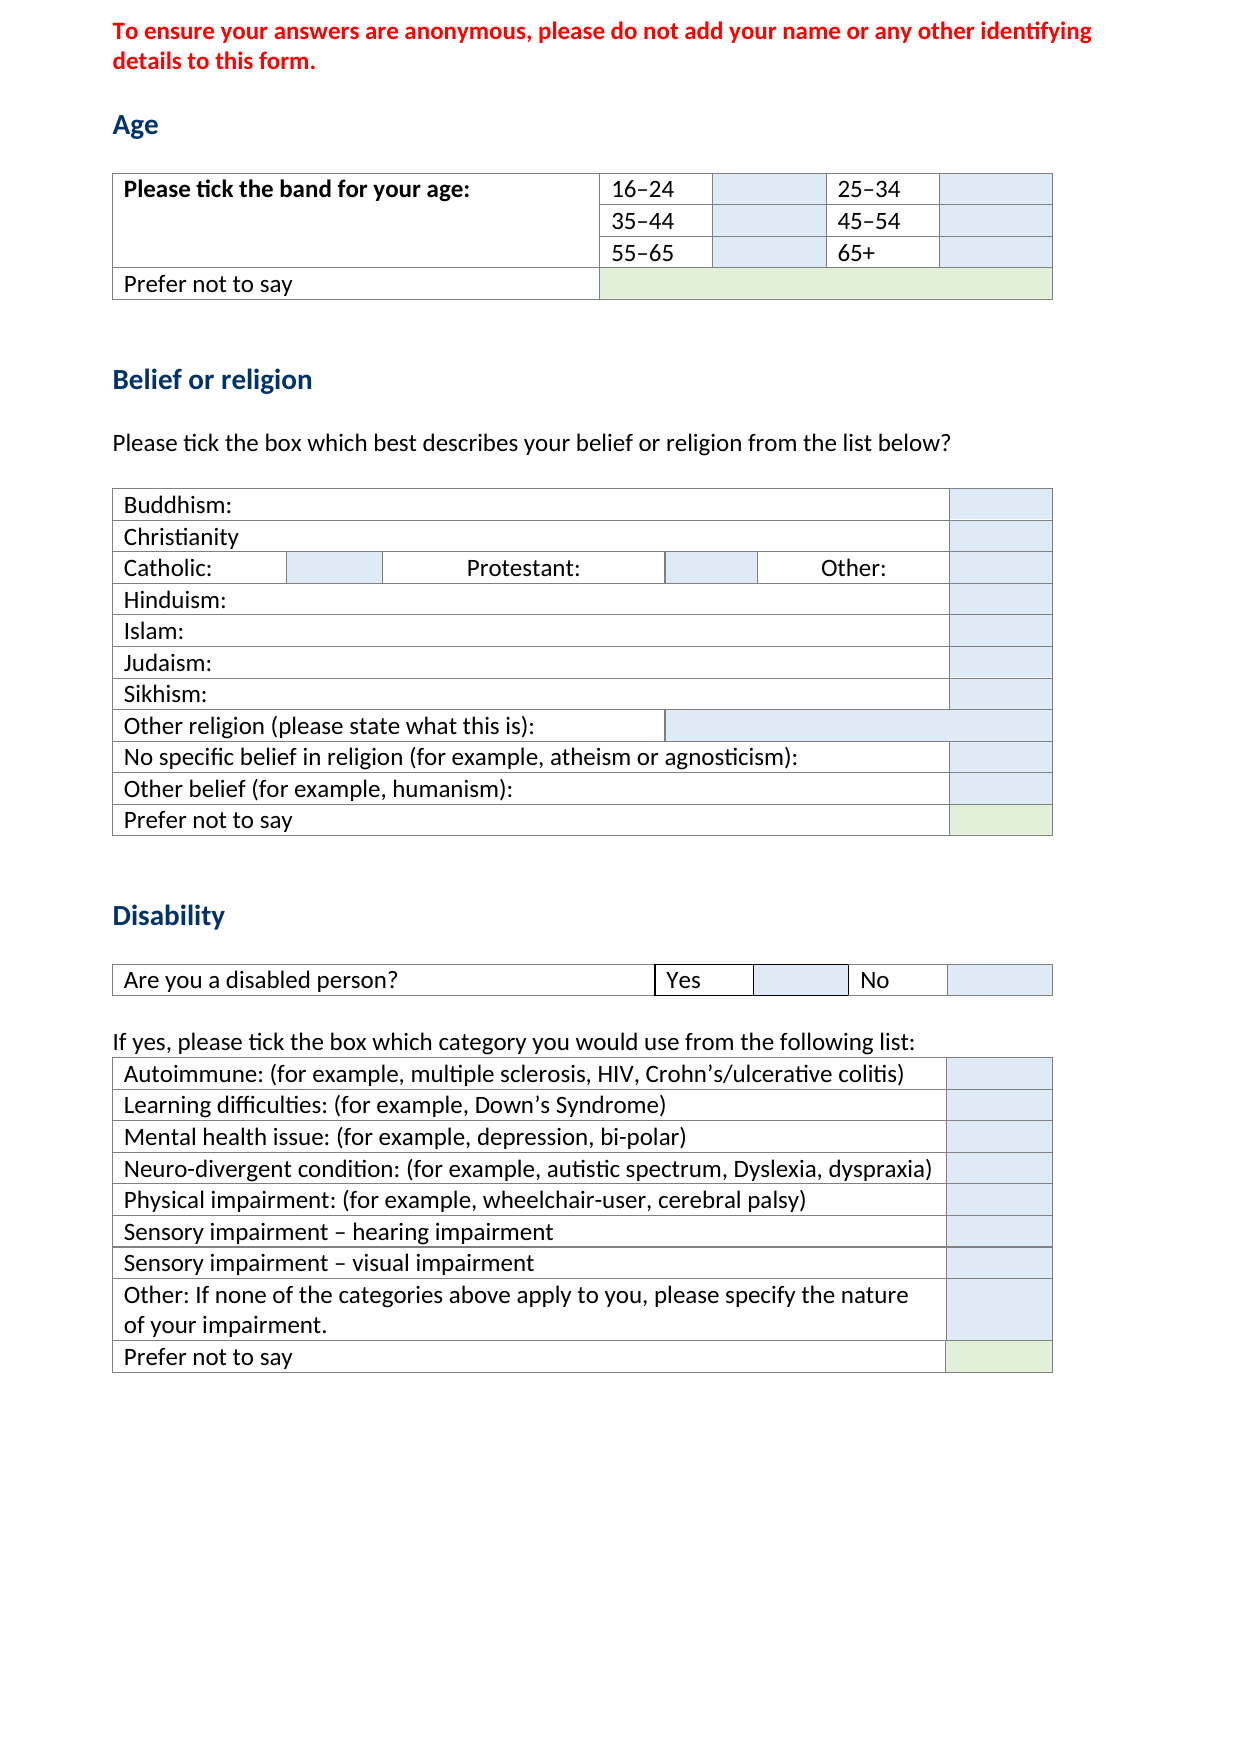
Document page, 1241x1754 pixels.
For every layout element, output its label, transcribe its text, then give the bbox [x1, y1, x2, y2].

table_cell Mental health issue: (for example, depression, bi-polar) [113, 1121, 946, 1152]
table_cell Prefer not to say [113, 268, 599, 299]
table_cell Sikhism: [113, 679, 949, 709]
table_header [940, 174, 1052, 204]
table_header [950, 489, 1052, 519]
text Age [112, 106, 1128, 142]
table_header 25–34 [827, 174, 939, 204]
table_cell Physical impairment: (for example, wheelchair-user, cerebral palsy) [113, 1184, 946, 1215]
table_cell No specific belief in religion (for example, atheism or agnosticism): [113, 742, 949, 772]
table_cell 35–44 [600, 205, 712, 236]
table_cell Sensory impairment – hearing impairment [113, 1216, 946, 1246]
table_cell Prefer not to say [113, 805, 949, 835]
text If yes, please tick the box which category you would use from the following list: [112, 1027, 1128, 1057]
table_cell [600, 268, 1052, 299]
table_cell [940, 237, 1052, 267]
table_cell [950, 805, 1052, 835]
table_cell Neuro-divergent condition: (for example, autistic spectrum, Dyslexia, dyspraxia) [113, 1153, 946, 1183]
table_cell [950, 584, 1052, 614]
table_cell [946, 1341, 1052, 1372]
table_cell Prefer not to say [113, 1341, 945, 1372]
table_cell Hinduism: [113, 584, 949, 614]
table_header Are you a disabled person? [113, 965, 654, 995]
table_cell [947, 1216, 1052, 1246]
table_cell [947, 1090, 1052, 1120]
table_header [948, 965, 1052, 995]
table_cell 65+ [827, 237, 939, 267]
table_cell 45–54 [827, 205, 939, 236]
text Belief or religion [112, 361, 1128, 396]
table_cell [950, 742, 1052, 772]
table_cell [950, 773, 1052, 804]
table_cell Learning difficulties: (for example, Down’s Syndrome) [113, 1090, 946, 1120]
table_cell Christianity [113, 521, 949, 551]
table_cell [287, 552, 382, 583]
text Disability [112, 897, 1128, 933]
table_header [754, 965, 848, 995]
table_cell [713, 205, 826, 236]
table_header [713, 174, 826, 204]
text Please tick the box which best describes your belief or religion from the list below? [112, 427, 1128, 457]
table_header Buddhism: [113, 489, 949, 519]
table_cell [947, 1184, 1052, 1215]
table_cell [947, 1121, 1052, 1152]
table_cell [950, 521, 1052, 551]
table_cell Judaism: [113, 647, 949, 677]
table_header 16–24 [600, 174, 712, 204]
table_header Please tick the band for your age: [113, 174, 599, 267]
table_cell Other belief (for example, humanism): [113, 773, 949, 804]
table_cell Other religion (please state what this is): [113, 710, 664, 741]
table_cell Islam: [113, 615, 949, 646]
table_cell [950, 552, 1052, 583]
table_cell [713, 237, 826, 267]
table_cell [666, 552, 757, 583]
table_cell [947, 1279, 1052, 1340]
table_header Autoimmune: (for example, multiple sclerosis, HIV, Crohn’s/ulcerative colitis) [113, 1058, 946, 1089]
table_header No [849, 965, 947, 995]
table_cell Protestant: [383, 552, 664, 583]
table_cell Sensory impairment – visual impairment [113, 1248, 946, 1278]
table_cell [950, 679, 1052, 709]
table_cell [950, 647, 1052, 677]
table_cell 55–65 [600, 237, 712, 267]
table_cell [947, 1153, 1052, 1183]
table_header [947, 1058, 1052, 1089]
table_cell [947, 1248, 1052, 1278]
table_cell [950, 615, 1052, 646]
text To ensure your answers are anonymous, please do not add your name or any other identifying details to this form. [112, 15, 1128, 76]
table_header Yes [656, 965, 753, 995]
table_cell Catholic: [113, 552, 286, 583]
table_cell [666, 710, 1052, 741]
table_cell [940, 205, 1052, 236]
table_cell Other: If none of the categories above apply to you, please specify the nature of your impairment. [113, 1279, 946, 1340]
table_cell Other: [758, 552, 949, 583]
